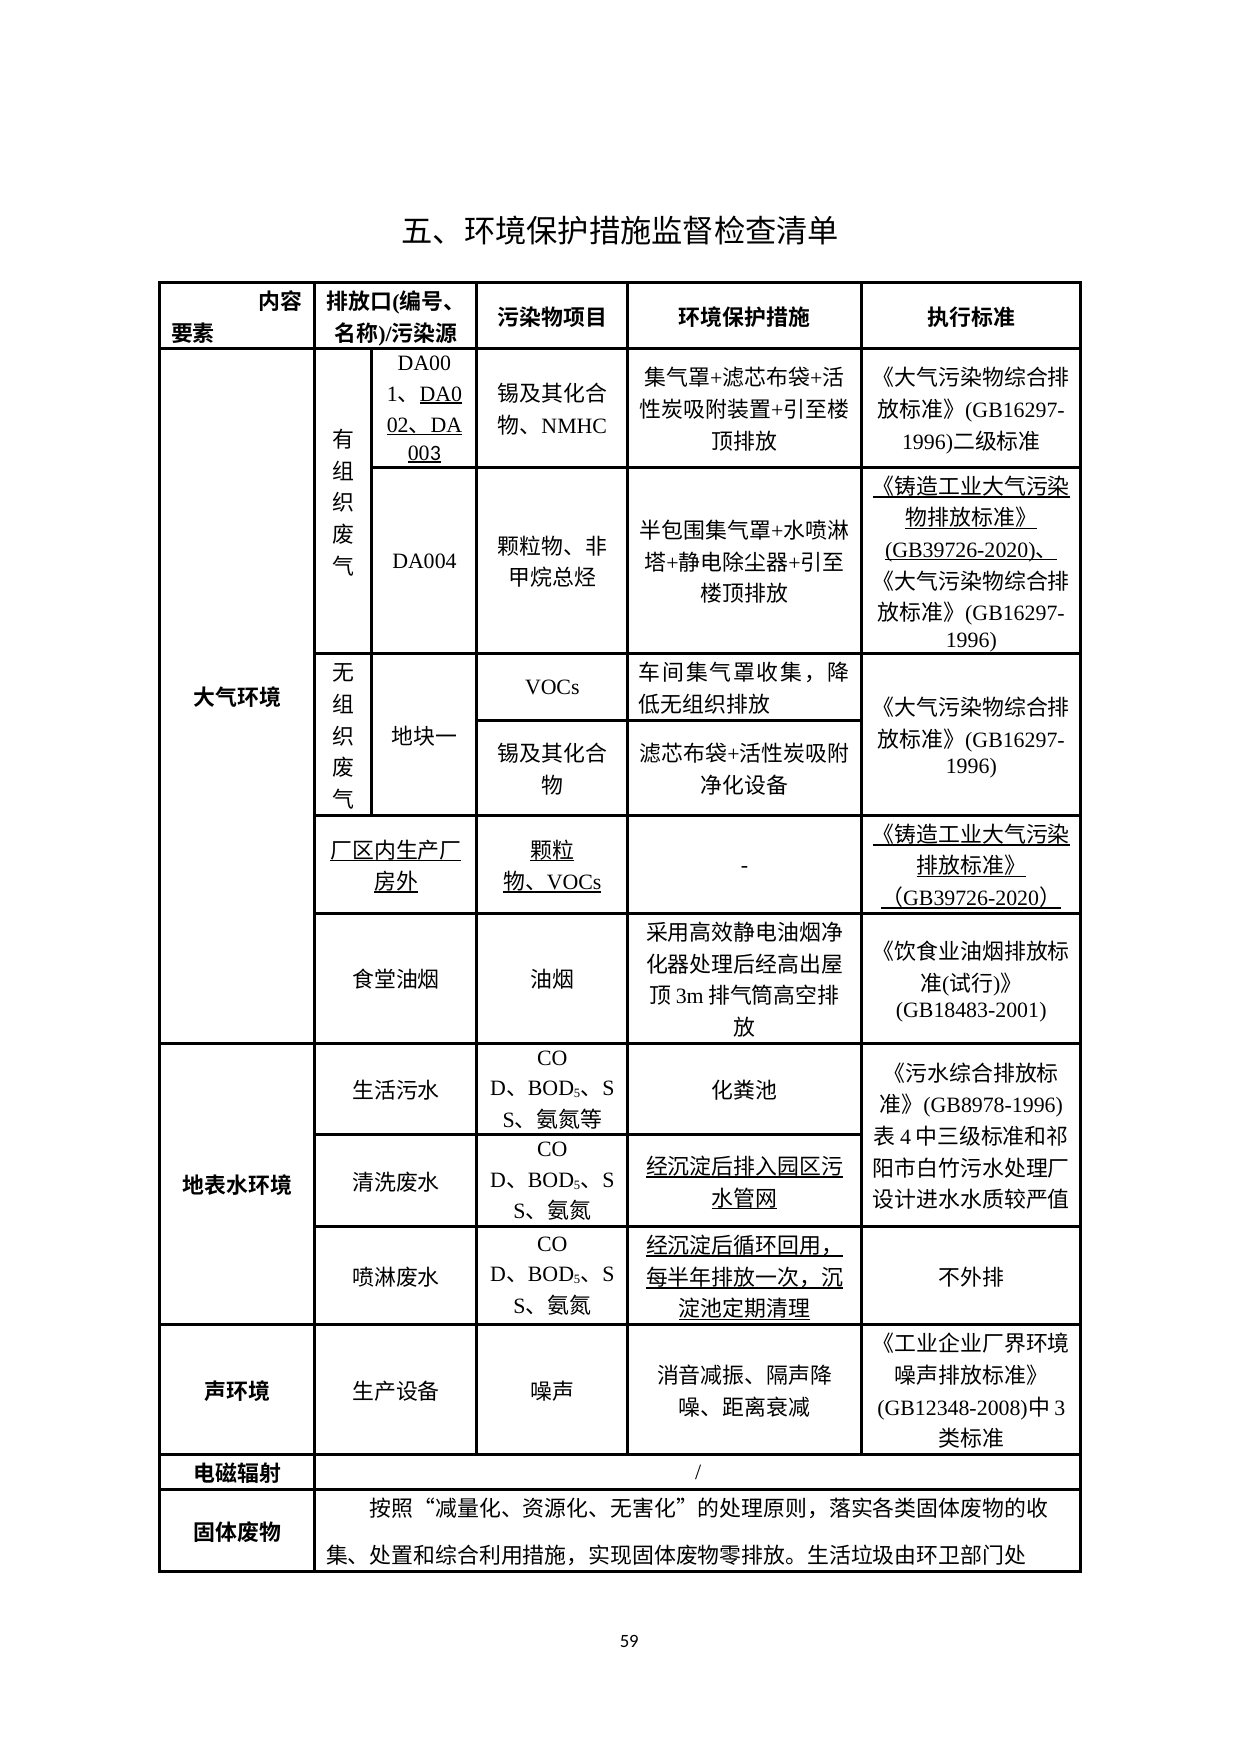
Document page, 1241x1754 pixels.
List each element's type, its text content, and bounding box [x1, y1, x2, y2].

table_cell 化粪池 [629, 1045, 860, 1133]
table_cell COD、BOD5、SS、氨氮等 [478, 1045, 626, 1133]
table_header 排放口(编号、名称)/污染源 [316, 284, 475, 347]
table_header 执行标准 [863, 284, 1079, 347]
table_cell 《饮食业油烟排放标准(试行)》(GB18483-2001) [863, 915, 1079, 1042]
table_cell 有组织废气 [316, 350, 370, 652]
table_cell 采用高效静电油烟净化器处理后经高出屋顶3m排气筒高空排放 [629, 915, 860, 1042]
table_cell 大气环境 [161, 350, 313, 1042]
table_cell 电磁辐射 [161, 1456, 313, 1488]
table_cell 噪声 [478, 1326, 626, 1453]
table_cell 车间集气罩收集，降低无组织排放 [629, 655, 860, 719]
table_cell COD、BOD5、SS、氨氮 [478, 1136, 626, 1225]
table_cell 滤芯布袋+活性炭吸附净化设备 [629, 722, 860, 814]
table_cell DA001、DA002、DA003 [373, 350, 475, 466]
text 五、环境保护措施监督检查清单 [159, 206, 1081, 252]
table_cell 食堂油烟 [316, 915, 475, 1042]
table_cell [316, 1491, 1079, 1570]
table_cell VOCs [478, 655, 626, 719]
table_cell 锡及其化合物 [478, 722, 626, 814]
table_cell 喷淋废水 [316, 1228, 475, 1323]
table_cell 清洗废水 [316, 1136, 475, 1225]
table_cell 厂区内生产厂房外 [316, 817, 475, 912]
table_cell 固体废物 [161, 1491, 313, 1570]
table_cell / [316, 1456, 1079, 1488]
table_cell 《大气污染物综合排放标准》(GB16297-1996) [863, 655, 1079, 814]
table_cell 生产设备 [316, 1326, 475, 1453]
table_cell 生活污水 [316, 1045, 475, 1133]
table_cell 油烟 [478, 915, 626, 1042]
table_cell 地块一 [373, 655, 475, 814]
table_cell 消音减振、隔声降噪、距离衰减 [629, 1326, 860, 1453]
table_header 内容 要素 [161, 284, 313, 347]
table_cell DA004 [373, 469, 475, 652]
table_cell 《污水综合排放标准》(GB8978-1996)表4中三级标准和祁阳市白竹污水处理厂设计进水水质较严值 [863, 1045, 1079, 1225]
table_cell 锡及其化合物、NMHC [478, 350, 626, 466]
table_cell 声环境 [161, 1326, 313, 1453]
table_cell 无组织废气 [316, 655, 370, 814]
table_cell COD、BOD5、SS、氨氮 [478, 1228, 626, 1323]
table_cell 《铸造工业大气污染物排放标准》(GB39726-2020)、《大气污染物综合排放标准》(GB16297-1996) [863, 469, 1079, 652]
table_cell - [629, 817, 860, 912]
table_header 污染物项目 [478, 284, 626, 347]
table_cell 经沉淀后循环回用，每半年排放一次，沉淀池定期清理 [629, 1228, 860, 1323]
table_cell 经沉淀后排入园区污水管网 [629, 1136, 860, 1225]
table_cell 颗粒物、非甲烷总烃 [478, 469, 626, 652]
table_cell 《大气污染物综合排放标准》(GB16297-1996)二级标准 [863, 350, 1079, 466]
table_cell 集气罩+滤芯布袋+活性炭吸附装置+引至楼顶排放 [629, 350, 860, 466]
table_cell 《工业企业厂界环境噪声排放标准》(GB12348-2008)中3类标准 [863, 1326, 1079, 1453]
table_cell 地表水环境 [161, 1045, 313, 1323]
table_header 环境保护措施 [629, 284, 860, 347]
table_cell 颗粒物、VOCs [478, 817, 626, 912]
table_cell 不外排 [863, 1228, 1079, 1323]
table_cell 《铸造工业大气污染排放标准》（GB39726-2020） [863, 817, 1079, 912]
table_cell 半包围集气罩+水喷淋塔+静电除尘器+引至楼顶排放 [629, 469, 860, 652]
